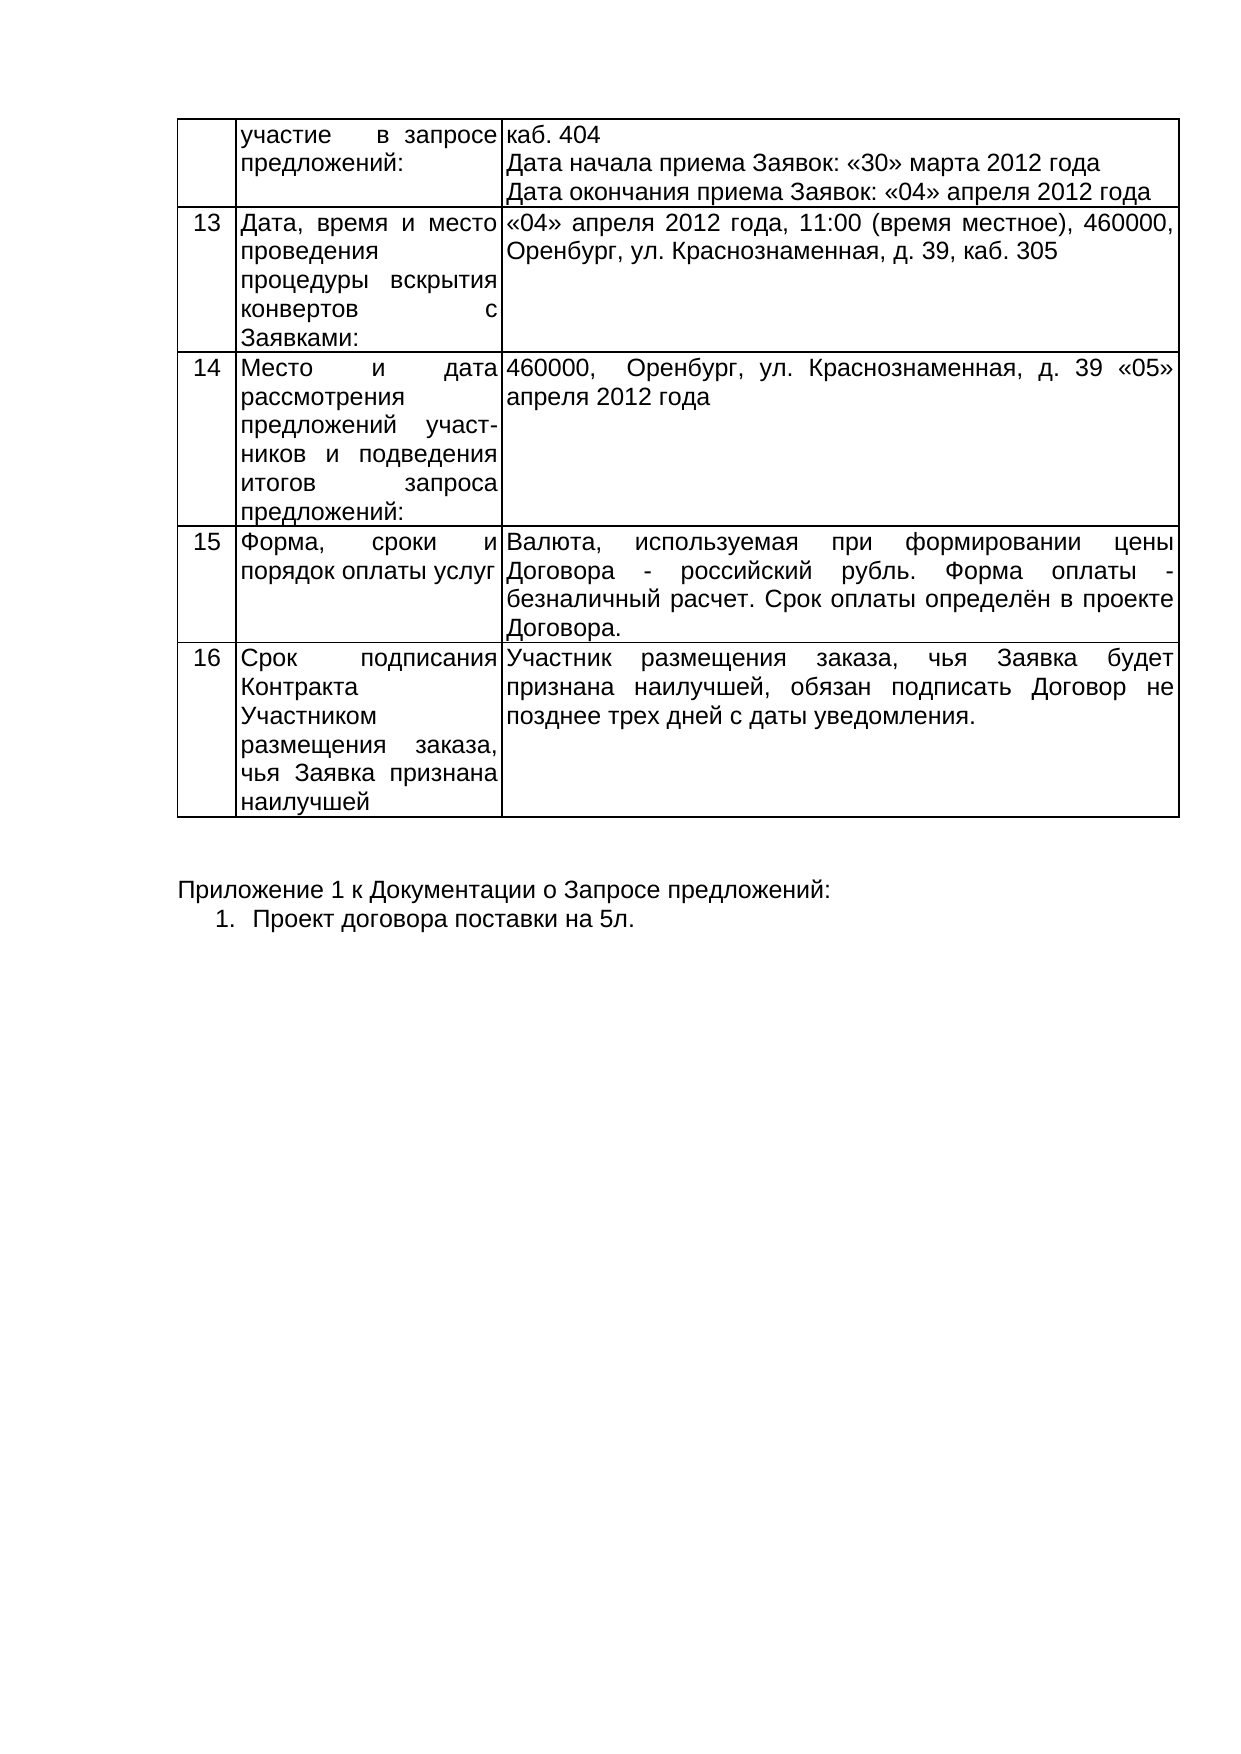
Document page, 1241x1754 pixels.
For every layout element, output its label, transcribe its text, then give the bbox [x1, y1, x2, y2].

list Проект договора поставки на 5л. [215, 904, 1176, 932]
table_cell 13 [178, 208, 235, 351]
table_cell 12 [178, 120, 235, 206]
table_cell Дата, время и место проведения процедуры вскрытия конвертов с Заявками: [237, 208, 501, 351]
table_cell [237, 120, 501, 206]
table_cell Валюта, используемая при формировании цены Договора - российский рубль. Форма оплаты - безналичный расчет. Срок оплаты определён в проекте Договора. [503, 527, 1178, 642]
table_cell 15 [178, 527, 235, 642]
table_cell 14 [178, 353, 235, 525]
table_cell 460000, Оренбург, ул. Краснознаменная, д. 39 «05» апреля 2012 года [503, 353, 1178, 525]
table_cell Срок подписания Контракта Участником размещения заказа, чья Заявка признана наилучшей [237, 643, 501, 816]
table_cell «04» апреля 2012 года, 11:00 (время местное), 460000, Оренбург, ул. Краснознаменная, д. 39, каб. 305 [503, 208, 1178, 351]
text Приложение 1 к Документации о Запросе предложений: [177, 875, 1176, 904]
table_cell Форма, сроки и порядок оплаты услуг [237, 527, 501, 642]
table_cell Место и дата рассмотрения предложений участников и подведения итогов запроса предложений: [237, 353, 501, 525]
table_cell Участник размещения заказа, чья Заявка будет признана наилучшей, обязан подписать Договор не позднее трех дней с даты уведомления. [503, 643, 1178, 816]
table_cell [503, 120, 1178, 206]
table_cell 16 [178, 643, 235, 816]
